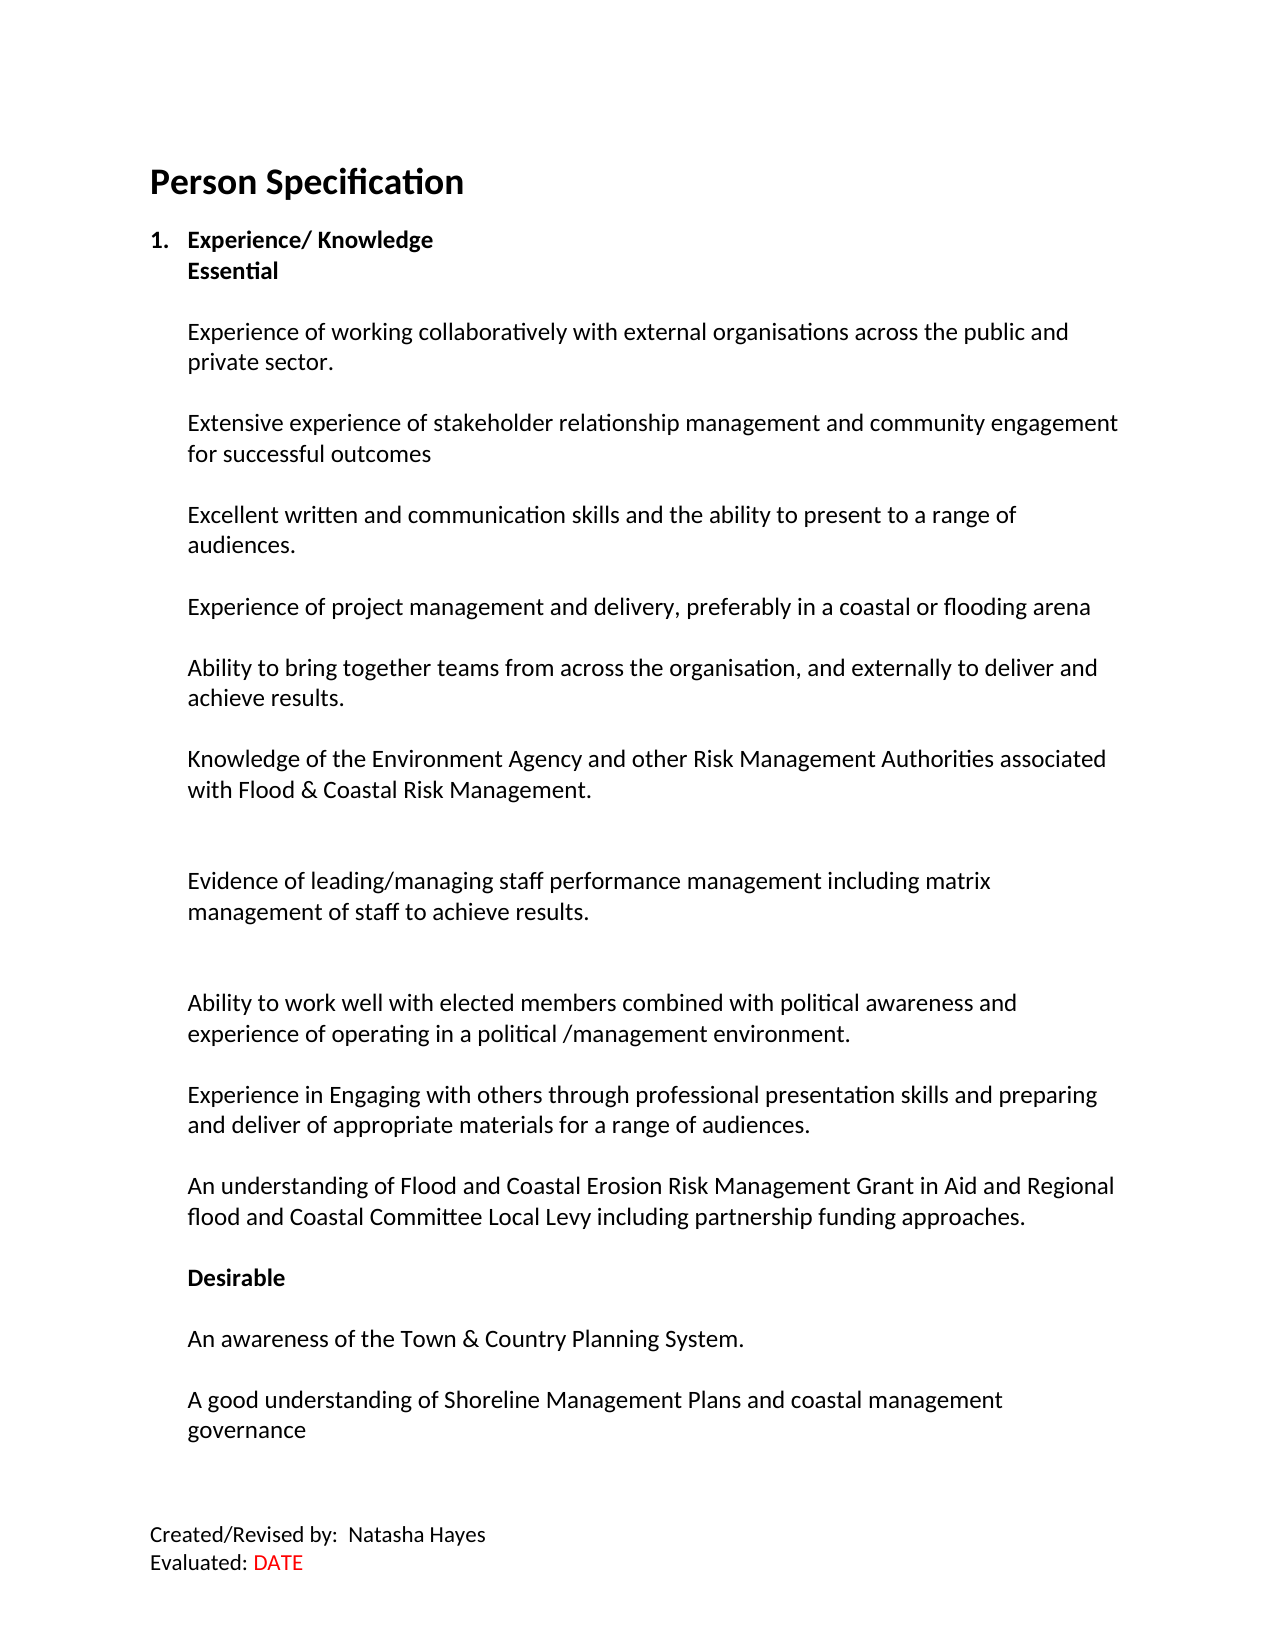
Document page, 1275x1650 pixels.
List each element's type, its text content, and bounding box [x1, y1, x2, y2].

text Extensive experience of stakeholder relationship management and community engagement for successful outcomes [187, 407, 1125, 468]
text Experience of project management and delivery, preferably in a coastal or flooding arena [187, 591, 1125, 621]
list Essential [187, 255, 1125, 285]
text Experience in Engaging with others through professional presentation skills and preparing and deliver of appropriate materials for a range of audiences. [187, 1079, 1125, 1140]
list Experience/ Knowledge [150, 224, 1125, 255]
text Evidence of leading/managing staff performance management including matrix management of staff to achieve results. [187, 865, 1125, 926]
text Ability to work well with elected members combined with political awareness and experience of operating in a political /management environment. [187, 987, 1125, 1048]
text Ability to bring together teams from across the organisation, and externally to deliver and achieve results. [187, 652, 1125, 713]
text An awareness of the Town & Country Planning System. [187, 1323, 1125, 1354]
text A good understanding of Shoreline Management Plans and coastal management governance [187, 1384, 1125, 1445]
text An understanding of Flood and Coastal Erosion Risk Management Grant in Aid and Regional flood and Coastal Committee Local Levy including partnership funding approaches. [187, 1171, 1125, 1232]
text Desirable [150, 1262, 1125, 1293]
text Experience of working collaboratively with external organisations across the public and private sector. [187, 316, 1125, 377]
text Knowledge of the Environment Agency and other Risk Management Authorities associated with Flood & Coastal Risk Management. [187, 743, 1125, 804]
text Person Specification [150, 158, 1125, 203]
text Excellent written and communication skills and the ability to present to a range of audiences. [187, 499, 1125, 560]
